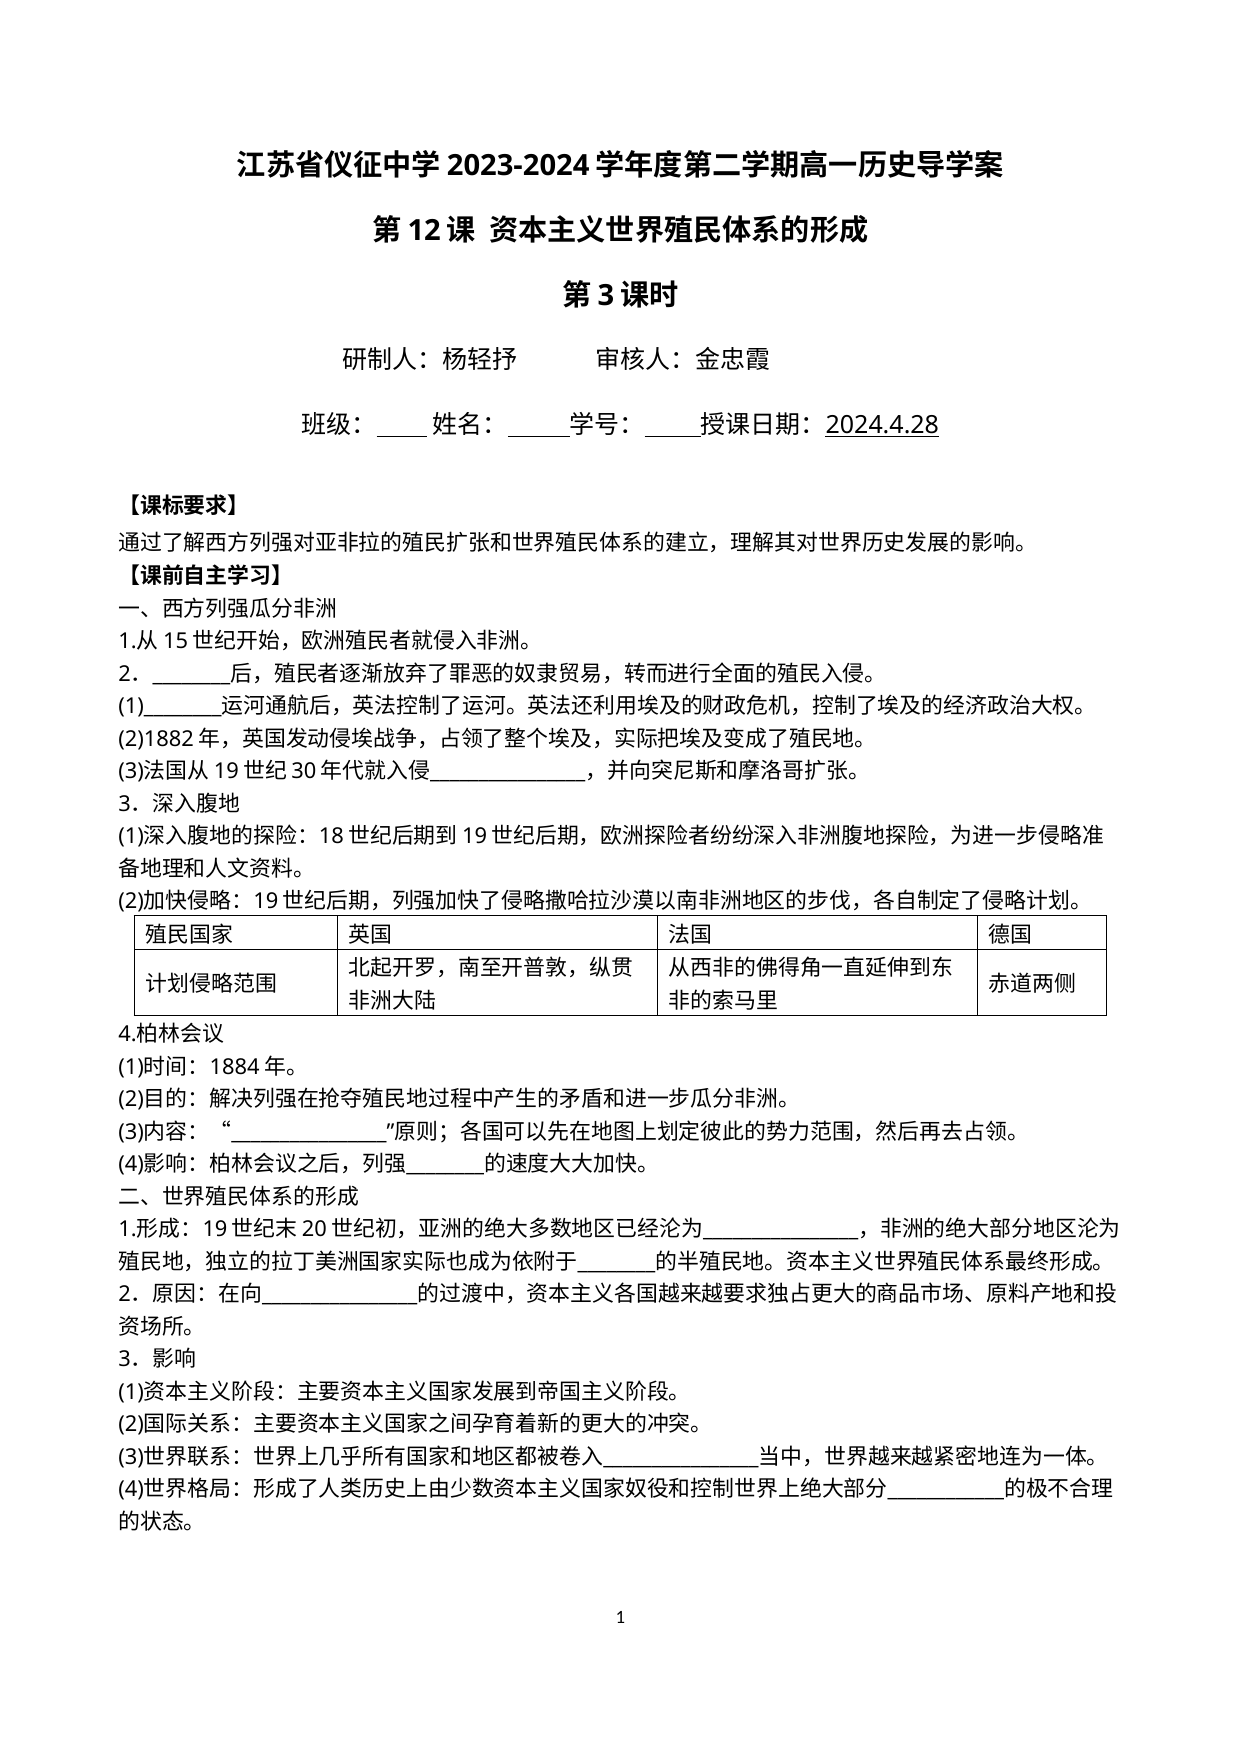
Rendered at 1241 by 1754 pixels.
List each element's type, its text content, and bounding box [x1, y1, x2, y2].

table_header 英国 [338, 916, 657, 949]
text (4)影响：柏林会议之后，列强________的速度大大加快。 [118, 1146, 1122, 1178]
text 3．深入腹地 [118, 785, 1122, 818]
table_cell 计划侵略范围 [135, 950, 337, 1015]
text (3)世界联系：世界上几乎所有国家和地区都被卷入________________当中，世界越来越紧密地连为一体。 [118, 1438, 1122, 1471]
text 二、世界殖民体系的形成 [118, 1178, 1122, 1211]
text 第3课时 [118, 260, 1122, 325]
text 一、西方列强瓜分非洲 [118, 590, 1122, 623]
text 【课前自主学习】 [118, 558, 1122, 590]
text (1)________运河通航后，英法控制了运河。英法还利用埃及的财政危机，控制了埃及的经济政治大权。 [118, 688, 1122, 720]
text 1.形成：19世纪末20世纪初，亚洲的绝大多数地区已经沦为________________，非洲的绝大部分地区沦为殖民地，独立的拉丁美洲国家实际也成为依附于________的半殖民地。资本主义世界殖民体系最终形成。 [118, 1211, 1122, 1276]
text (3)内容：“________________”原则；各国可以先在地图上划定彼此的势力范围，然后再去占领。 [118, 1113, 1122, 1146]
text 2．原因：在向________________的过渡中，资本主义各国越来越要求独占更大的商品市场、原料产地和投资场所。 [118, 1276, 1122, 1341]
text (4)世界格局：形成了人类历史上由少数资本主义国家奴役和控制世界上绝大部分____________的极不合理的状态。 [118, 1471, 1122, 1536]
text (2)加快侵略：19世纪后期，列强加快了侵略撒哈拉沙漠以南非洲地区的步伐，各自制定了侵略计划。 [118, 883, 1122, 915]
text 3．影响 [118, 1341, 1122, 1373]
text 【课标要求】 [118, 488, 1122, 520]
table_header 殖民国家 [135, 916, 337, 949]
text (1)时间：1884年。 [118, 1048, 1122, 1081]
text 通过了解西方列强对亚非拉的殖民扩张和世界殖民体系的建立，理解其对世界历史发展的影响。 [118, 520, 1122, 558]
table_cell 北起开罗，南至开普敦，纵贯非洲大陆 [338, 950, 657, 1015]
text (2)1882年，英国发动侵埃战争，占领了整个埃及，实际把埃及变成了殖民地。 [118, 720, 1122, 753]
text 2．________后，殖民者逐渐放弃了罪恶的奴隶贸易，转而进行全面的殖民入侵。 [118, 655, 1122, 688]
text (2)国际关系：主要资本主义国家之间孕育着新的更大的冲突。 [118, 1406, 1122, 1438]
table_header 法国 [658, 916, 977, 949]
text 1.从15世纪开始，欧洲殖民者就侵入非洲。 [118, 623, 1122, 655]
text 班级： 姓名： 学号： 授课日期：2024.4.28 [118, 390, 1122, 455]
text (1)资本主义阶段：主要资本主义国家发展到帝国主义阶段。 [118, 1373, 1122, 1406]
table_cell 从西非的佛得角一直延伸到东非的索马里 [658, 950, 977, 1015]
table_cell 赤道两侧 [978, 950, 1106, 1015]
text (2)目的：解决列强在抢夺殖民地过程中产生的矛盾和进一步瓜分非洲。 [118, 1081, 1122, 1113]
text 江苏省仪征中学2023-2024学年度第二学期高一历史导学案 [118, 130, 1122, 195]
text (3)法国从19世纪30年代就入侵________________，并向突尼斯和摩洛哥扩张。 [118, 753, 1122, 785]
table_header 德国 [978, 916, 1106, 949]
text (1)深入腹地的探险：18世纪后期到19世纪后期，欧洲探险者纷纷深入非洲腹地探险，为进一步侵略准备地理和人文资料。 [118, 818, 1122, 883]
text 第12课 资本主义世界殖民体系的形成 [118, 195, 1122, 260]
text 研制人：杨轻抒 审核人：金忠霞 [342, 325, 1122, 390]
text 4.柏林会议 [118, 1016, 1122, 1048]
